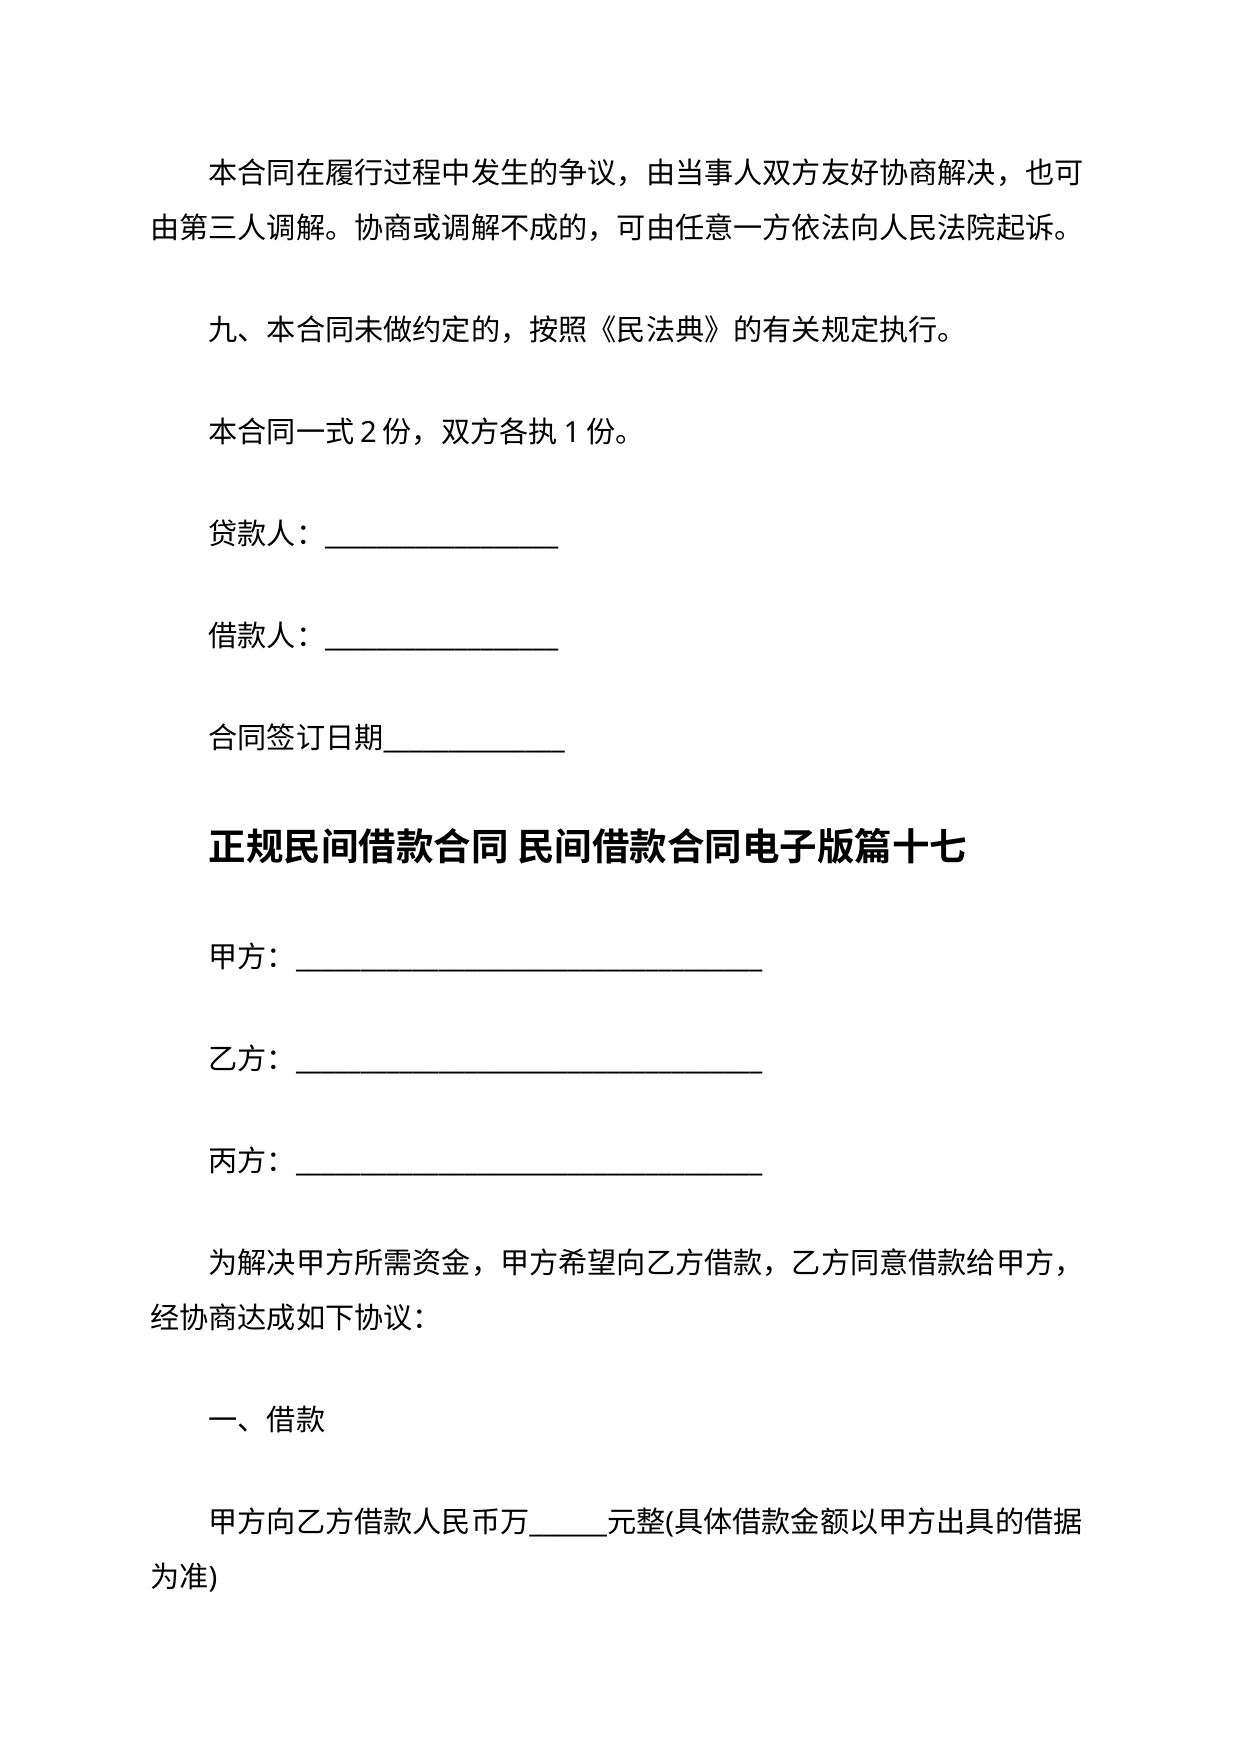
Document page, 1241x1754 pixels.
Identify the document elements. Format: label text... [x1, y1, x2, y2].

text 为解决甲方所需资金，甲方希望向乙方借款，乙方同意借款给甲方，经协商达成如下协议： [150, 1240, 1090, 1337]
text 正规民间借款合同 民间借款合同电子版篇十七 [150, 816, 1090, 871]
text 甲方向乙方借款人民币万______元整(具体借款金额以甲方出具的借据为准) [150, 1498, 1090, 1596]
text 丙方：____________________________________ [150, 1138, 1090, 1180]
text 本合同一式2份，双方各执1份。 [150, 408, 1090, 451]
text 贷款人：__________________ [150, 510, 1090, 553]
text 一、借款 [150, 1396, 1090, 1439]
text 甲方：____________________________________ [150, 934, 1090, 976]
text 九、本合同未做约定的，按照《民法典》的有关规定执行。 [150, 307, 1090, 349]
text 本合同在履行过程中发生的争议，由当事人双方友好协商解决，也可由第三人调解。协商或调解不成的，可由任意一方依法向人民法院起诉。 [150, 150, 1090, 247]
text 乙方：____________________________________ [150, 1036, 1090, 1078]
text 合同签订日期______________ [150, 714, 1090, 757]
text 借款人：__________________ [150, 612, 1090, 655]
